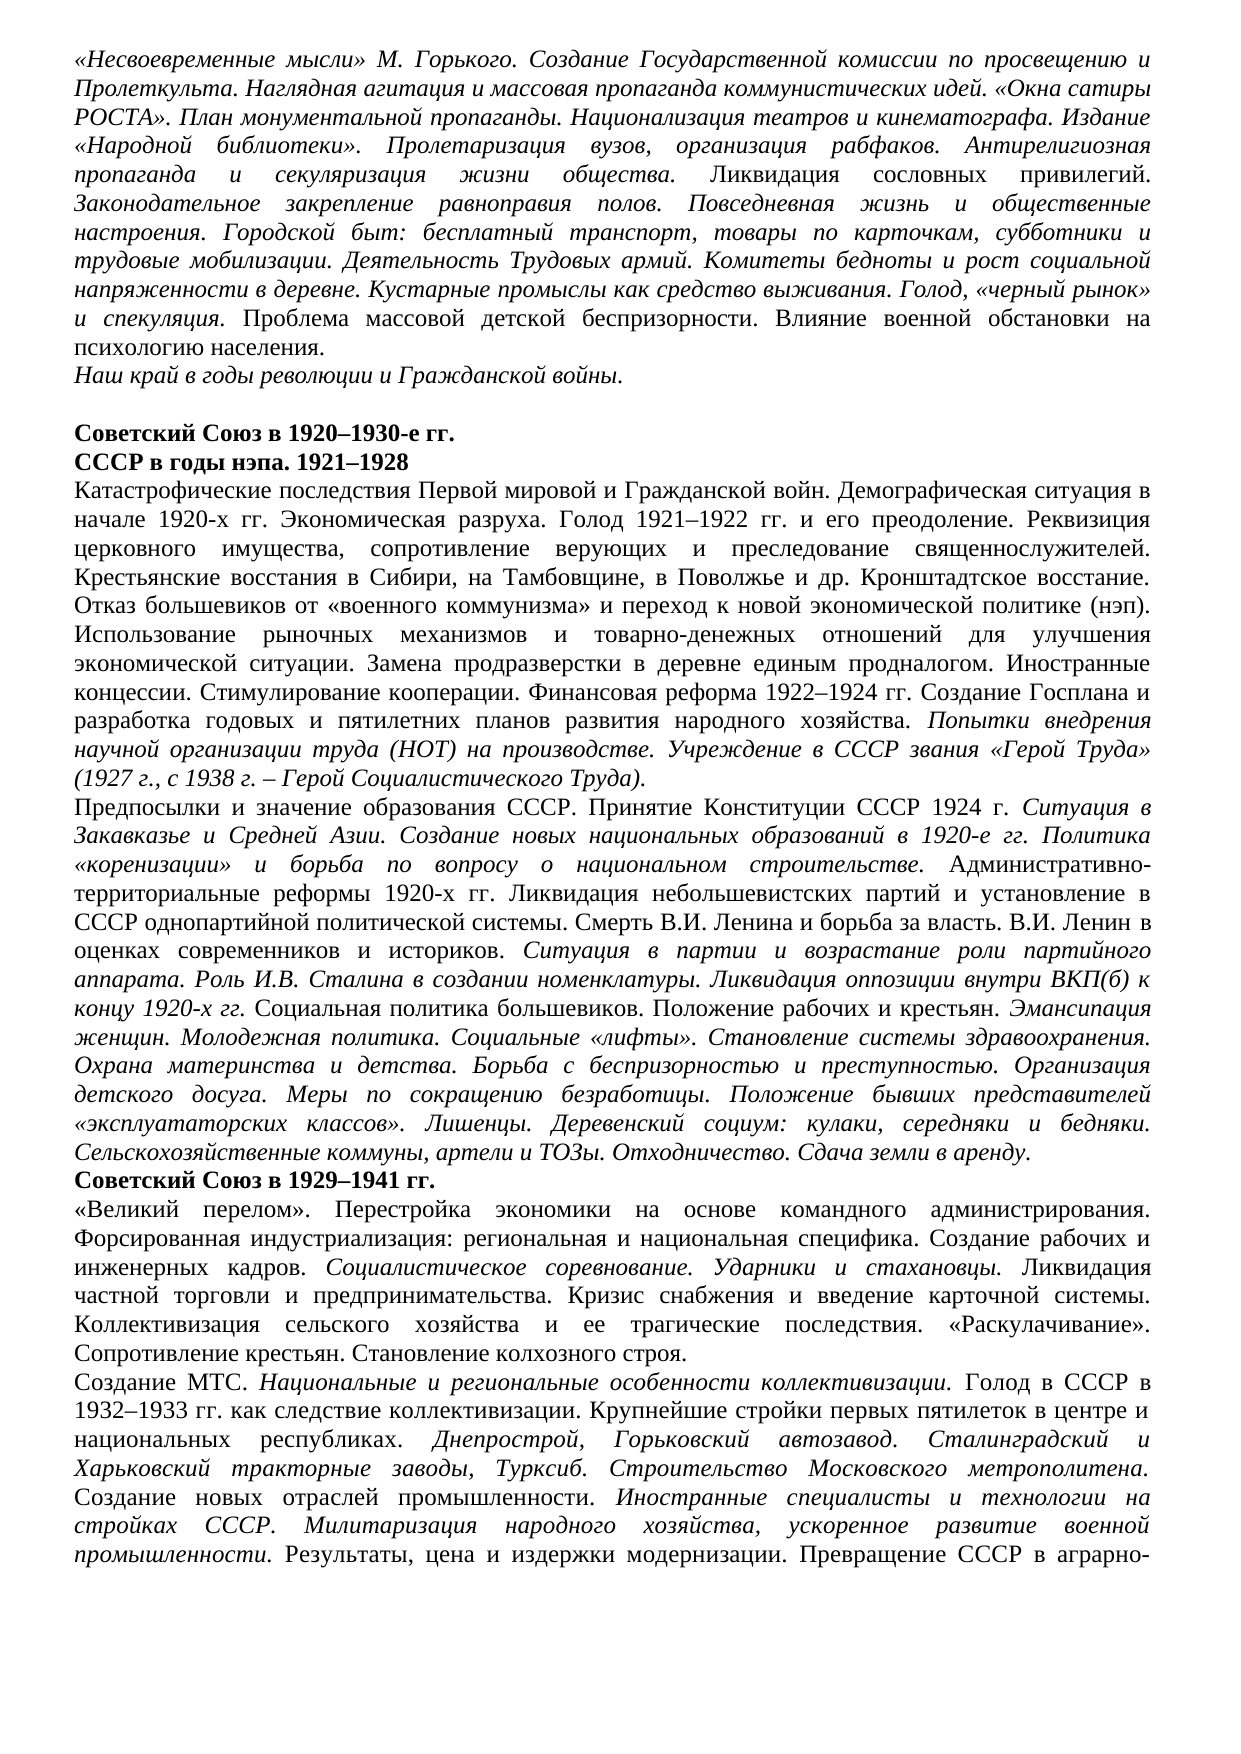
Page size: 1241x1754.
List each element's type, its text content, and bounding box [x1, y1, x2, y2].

text СССР в годы нэпа. 1921–1928 [74, 447, 1152, 476]
text «Великий перелом». Перестройка экономики на основе командного администрирования. Форсированная индустриализация: региональная и национальная специфика. Создание рабочих и инженерных кадров. Социалистическое соревнование. Ударники и стахановцы. Ликвидация частной торговли и предпринимательства. Кризис снабжения и введение карточной системы. Коллективизация сельского хозяйства и ее трагические последствия. «Раскулачивание». Сопротивление крестьян. Становление колхозного строя. [74, 1194, 1152, 1367]
text Советский Союз в 1929–1941 гг. [74, 1166, 1152, 1194]
text Предпосылки и значение образования СССР. Принятие Конституции СССР 1924 г. Ситуация в Закавказье и Средней Азии. Создание новых национальных образований в 1920-е гг. Политика «коренизации» и борьба по вопросу о национальном строительстве. Административно-территориальные реформы 1920-х гг. Ликвидация небольшевистских партий и установление в СССР однопартийной политической системы. Смерть В.И. Ленина и борьба за власть. В.И. Ленин в оценках современников и историков. Ситуация в партии и возрастание роли партийного аппарата. Роль И.В. Сталина в создании номенклатуры. Ликвидация оппозиции внутри ВКП(б) к концу 1920-х гг. Социальная политика большевиков. Положение рабочих и крестьян. Эмансипация женщин. Молодежная политика. Социальные «лифты». Становление системы здравоохранения. Охрана материнства и детства. Борьба с беспризорностью и преступностью. Организация детского досуга. Меры по сокращению безработицы. Положение бывших представителей «эксплуататорских классов». Лишенцы. Деревенский социум: кулаки, середняки и бедняки. Сельскохозяйственные коммуны, артели и ТОЗы. Отходничество. Сдача земли в аренду. [74, 792, 1152, 1166]
text Советский Союз в 1920–1930-е гг. [74, 418, 1152, 447]
text «Несвоевременные мысли» М. Горького. Создание Государственной комиссии по просвещению и Пролеткульта. Наглядная агитация и массовая пропаганда коммунистических идей. «Окна сатиры РОСТА». План монументальной пропаганды. Национализация театров и кинематографа. Издание «Народной библиотеки». Пролетаризация вузов, организация рабфаков. Антирелигиозная пропаганда и секуляризация жизни общества. Ликвидация сословных привилегий. Законодательное закрепление равноправия полов. Повседневная жизнь и общественные настроения. Городской быт: бесплатный транспорт, товары по карточкам, субботники и трудовые мобилизации. Деятельность Трудовых армий. Комитеты бедноты и рост социальной напряженности в деревне. Кустарные промыслы как средство выживания. Голод, «черный рынок» и спекуляция. Проблема массовой детской беспризорности. Влияние военной обстановки на психологию населения. [74, 44, 1152, 361]
text Наш край в годы революции и Гражданской войны. [74, 361, 1152, 389]
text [74, 1367, 1152, 1568]
text Катастрофические последствия Первой мировой и Гражданской войн. Демографическая ситуация в начале 1920-х гг. Экономическая разруха. Голод 1921–1922 гг. и его преодоление. Реквизиция церковного имущества, сопротивление верующих и преследование священнослужителей. Крестьянские восстания в Сибири, на Тамбовщине, в Поволжье и др. Кронштадтское восстание. Отказ большевиков от «военного коммунизма» и переход к новой экономической политике (нэп). Использование рыночных механизмов и товарно-денежных отношений для улучшения экономической ситуации. Замена продразверстки в деревне единым продналогом. Иностранные концессии. Стимулирование кооперации. Финансовая реформа 1922–1924 гг. Создание Госплана и разработка годовых и пятилетних планов развития народного хозяйства. Попытки внедрения научной организации труда (НОТ) на производстве. Учреждение в СССР звания «Герой Труда» (1927 г., с 1938 г. – Герой Социалистического Труда). [74, 476, 1152, 792]
